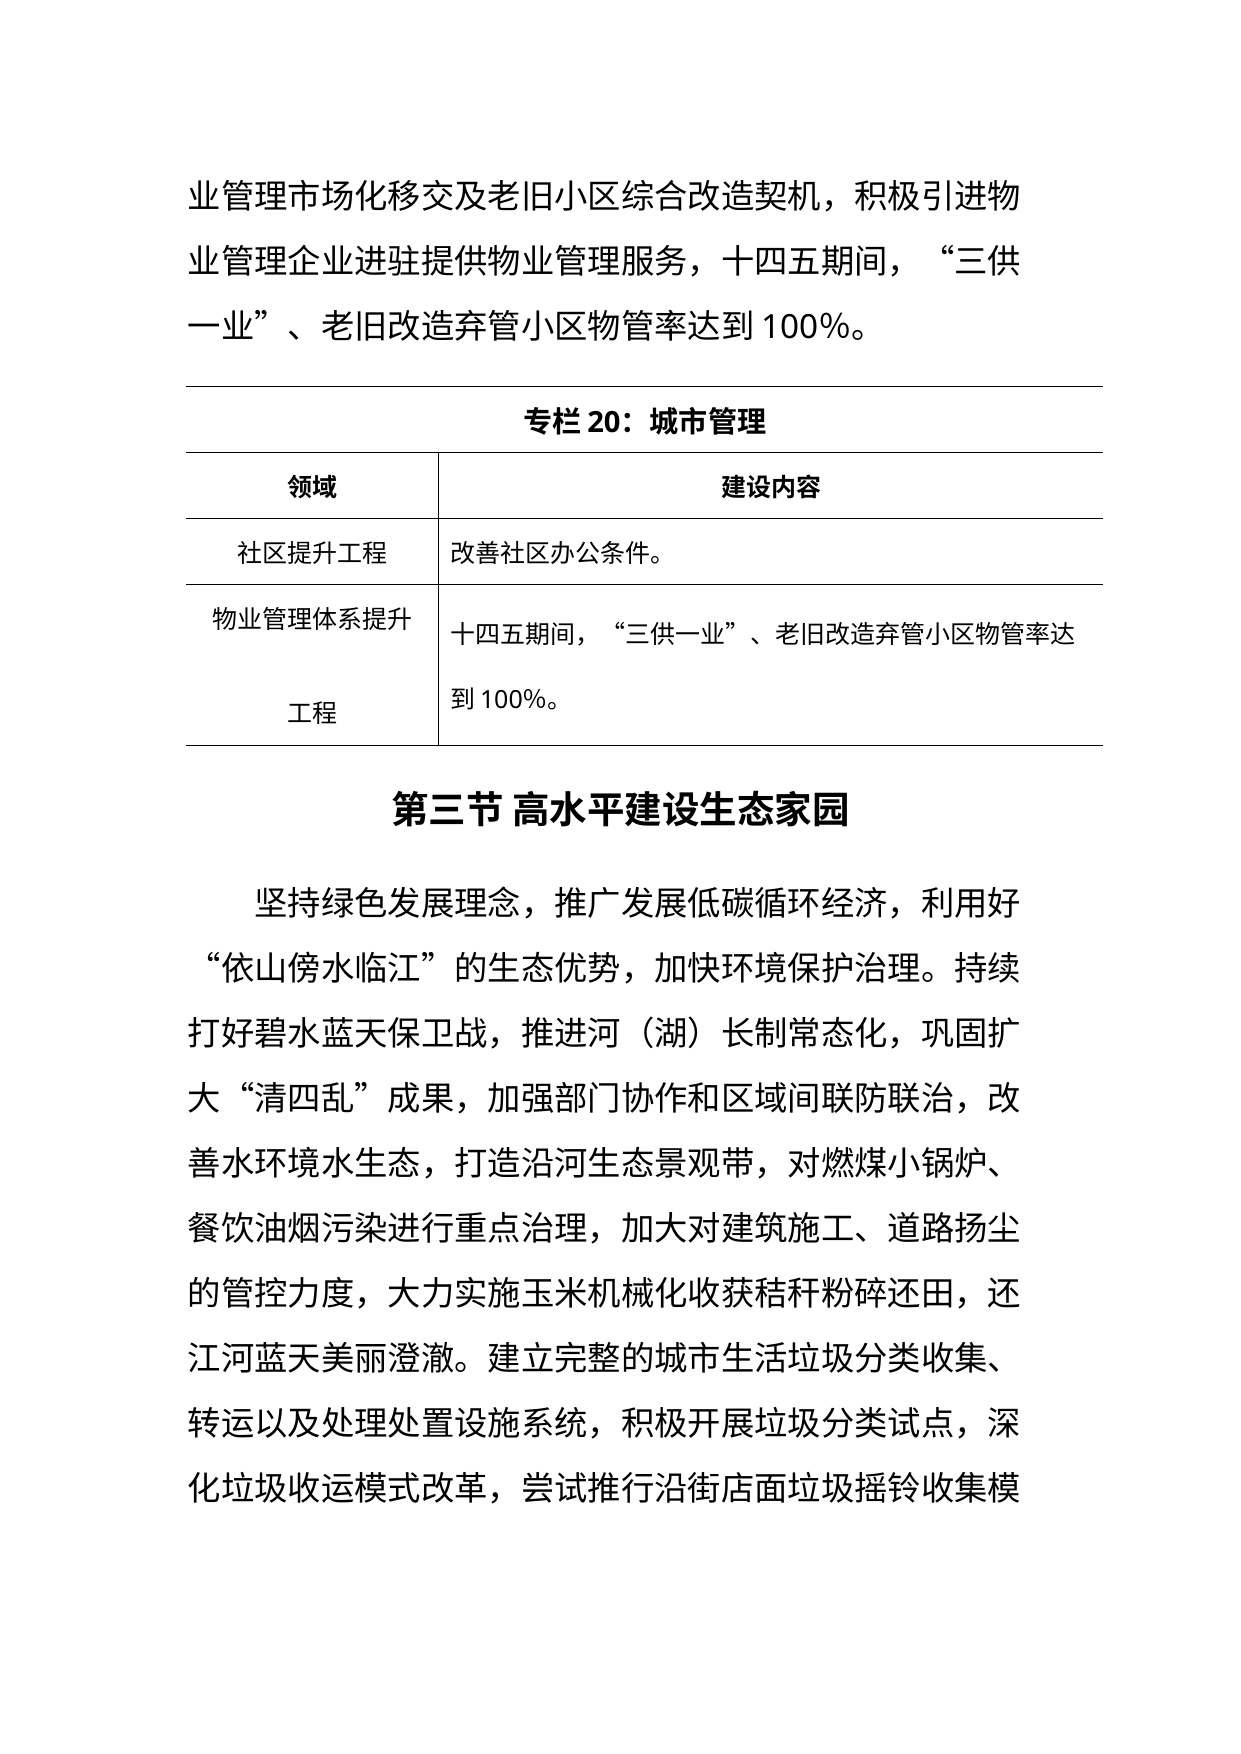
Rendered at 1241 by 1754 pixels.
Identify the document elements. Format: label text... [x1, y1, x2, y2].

table_cell 社区提升工程 [186, 519, 438, 584]
table_cell 物业管理体系提升 工程 [186, 585, 438, 744]
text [187, 869, 1053, 1519]
table_cell 十四五期间，“三供一业”、老旧改造弃管小区物管率达到100％。 [439, 585, 1103, 744]
table_cell 建设内容 [439, 453, 1103, 518]
table_cell 改善社区办公条件。 [439, 519, 1103, 584]
subtitle 第三节 高水平建设生态家园 [187, 775, 1053, 840]
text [187, 162, 1053, 357]
table_header 专栏20：城市管理 [186, 387, 1103, 452]
table_cell 领域 [186, 453, 438, 518]
